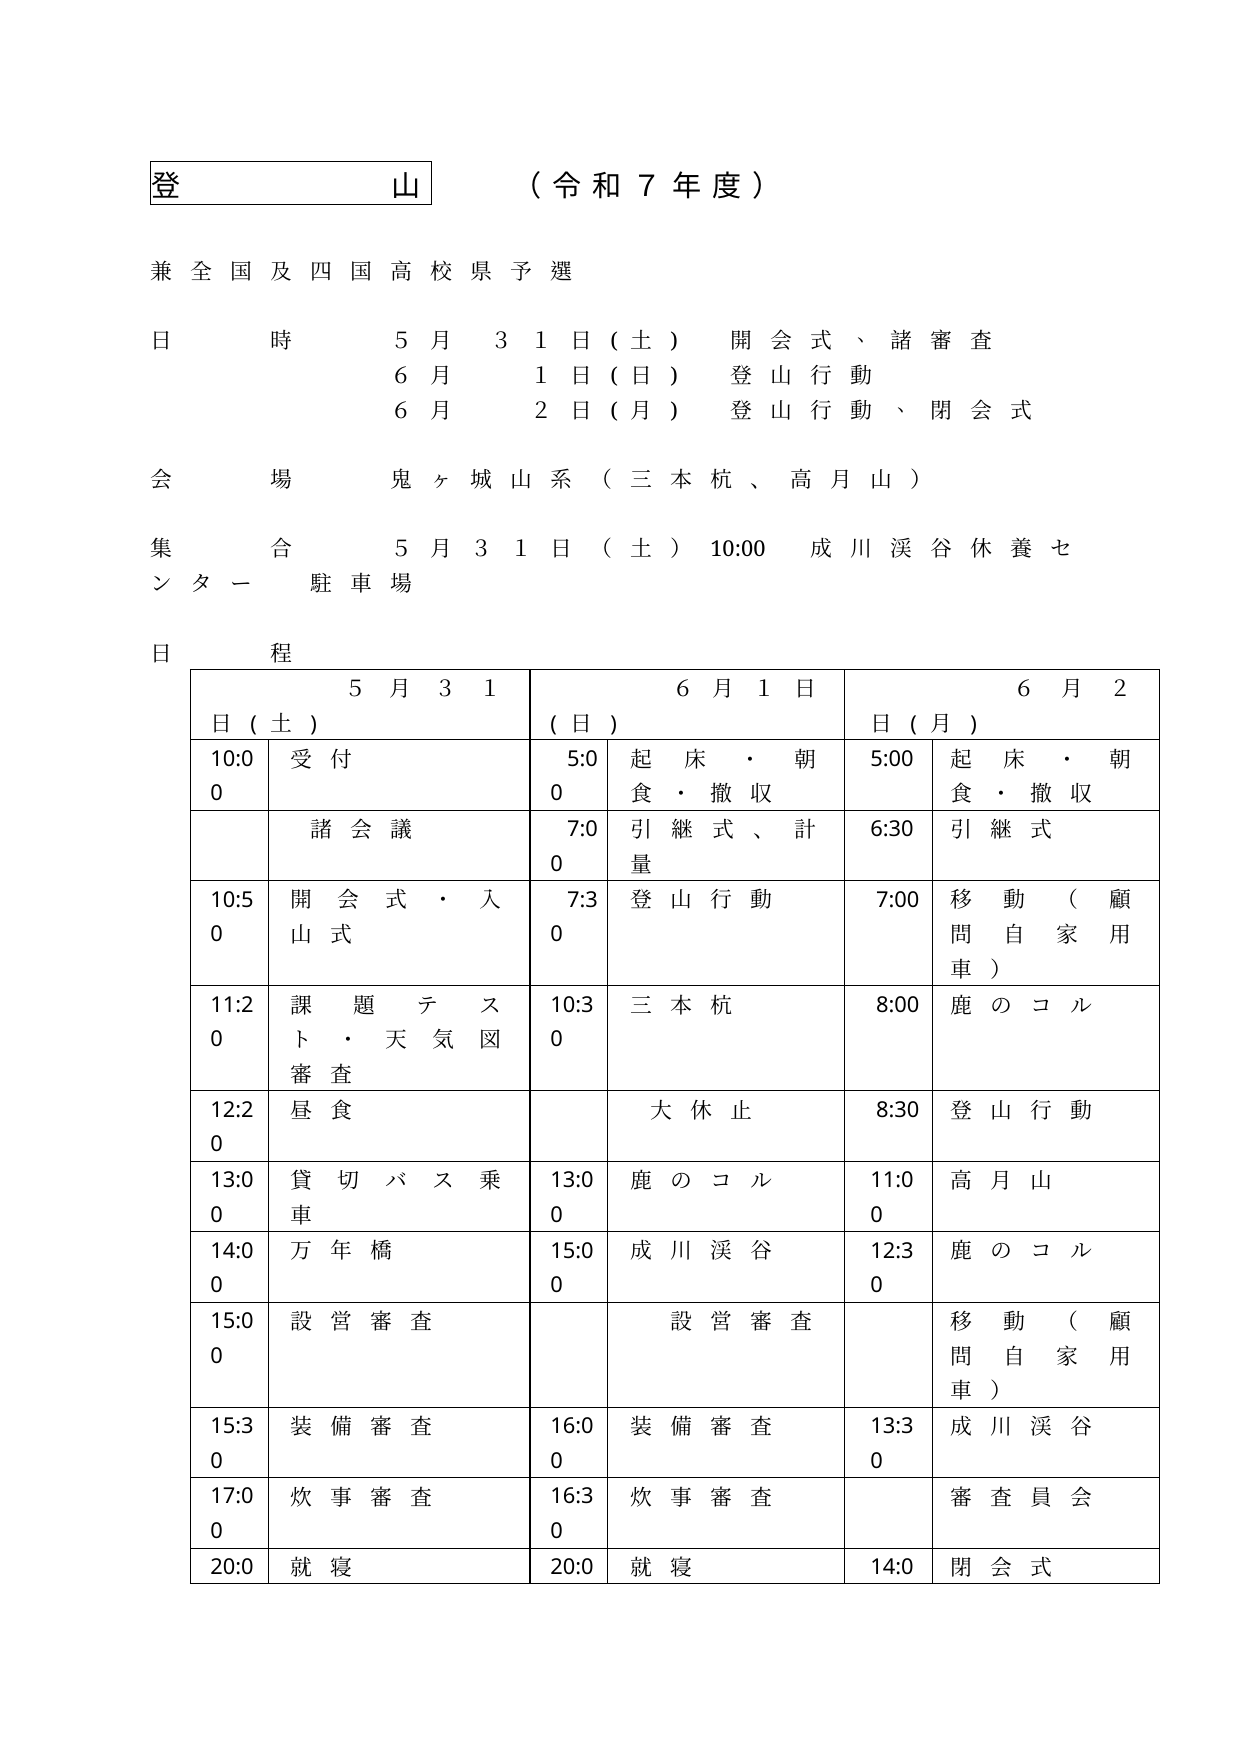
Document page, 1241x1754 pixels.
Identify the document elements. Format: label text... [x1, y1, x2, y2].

table_cell 15:30 [191, 1408, 268, 1477]
table_cell 移動（顧問自家用車） [933, 881, 1159, 985]
text ６月 １日(日) 登山行動 [150, 357, 1090, 391]
text 会 場 鬼ヶ城山系（三本杭、高月山） [150, 461, 1090, 495]
table_cell 13:30 [845, 1408, 932, 1477]
table_cell 成川渓谷 [608, 1232, 844, 1302]
table_cell 鹿のコル [608, 1162, 844, 1231]
table_cell [531, 1091, 607, 1161]
table_cell [845, 1478, 932, 1547]
table_header ６月１日(日) [531, 670, 844, 739]
table_cell 登山行動 [608, 881, 844, 985]
table_cell 鹿のコル [933, 1232, 1159, 1302]
table_cell 受付 [269, 740, 529, 810]
table_cell 引継式、計量 [608, 811, 844, 880]
table_cell 貸切バス乗車 [269, 1162, 529, 1231]
table_cell 設営審査 [608, 1303, 844, 1407]
table_cell 15:00 [191, 1303, 268, 1407]
table_cell 閉会式 [933, 1549, 1159, 1583]
table_cell 10:30 [531, 986, 607, 1090]
table_cell 成川渓谷 [933, 1408, 1159, 1477]
table_cell 三本杭 [608, 986, 844, 1090]
table_cell 16:00 [531, 1408, 607, 1477]
table_cell 20:00 [191, 1549, 268, 1583]
table_cell 8:30 [845, 1091, 932, 1161]
table_cell 登山行動 [933, 1091, 1159, 1161]
table_cell 諸会議 [269, 811, 529, 880]
table_cell 12:30 [845, 1232, 932, 1302]
table_cell 課題テスト・天気図審査 [269, 986, 529, 1090]
table_cell 16:30 [531, 1478, 607, 1547]
table_cell 6:30 [845, 811, 932, 880]
text 兼全国及四国高校県予選 [150, 218, 1090, 287]
table_cell 7:30 [531, 881, 607, 985]
table_cell 万年橋 [269, 1232, 529, 1302]
table_cell 起床・朝食・撤収 [608, 740, 844, 810]
table_cell 11:20 [191, 986, 268, 1090]
table_cell 8:00 [845, 986, 932, 1090]
table_cell 引継式 [933, 811, 1159, 880]
table_cell 12:20 [191, 1091, 268, 1161]
table_header ５月３１日(土) [191, 670, 529, 739]
table_cell [845, 1303, 932, 1407]
table_cell 14:00 [845, 1549, 932, 1583]
table_cell [531, 1303, 607, 1407]
table_cell [191, 811, 268, 880]
table_cell 10:00 [191, 740, 268, 810]
table_cell 7:00 [845, 881, 932, 985]
text 日 程 [150, 634, 1090, 669]
table_cell 装備審査 [269, 1408, 529, 1477]
table_cell 高月山 [933, 1162, 1159, 1231]
table_cell 炊事審査 [269, 1478, 529, 1547]
table_cell 15:00 [531, 1232, 607, 1302]
table_cell 炊事審査 [608, 1478, 844, 1547]
table_cell 審査員会 [933, 1478, 1159, 1547]
table_cell 14:00 [191, 1232, 268, 1302]
table_cell 17:00 [191, 1478, 268, 1547]
table_cell 10:50 [191, 881, 268, 985]
table_cell 起床・朝食・撤収 [933, 740, 1159, 810]
table_cell 5:00 [845, 740, 932, 810]
table_cell 20:00 [531, 1549, 607, 1583]
table_cell 大休止 [608, 1091, 844, 1161]
table_cell 設営審査 [269, 1303, 529, 1407]
text ６月 ２日(月) 登山行動、閉会式 [150, 391, 1090, 426]
text 日 時 ５月 ３１日(土) 開会式、諸審査 [150, 322, 1090, 357]
table_cell 13:00 [191, 1162, 268, 1231]
table_cell 装備審査 [608, 1408, 844, 1477]
text 集 合 ５月３１日（土）10:00 成川渓谷休養センター 駐車場 [150, 530, 1090, 599]
table_cell 7:00 [531, 811, 607, 880]
text 登 山 （令和７年度） [150, 148, 1090, 218]
table_cell 開会式・入山式 [269, 881, 529, 985]
table_cell 昼食 [269, 1091, 529, 1161]
table_header ６月２日(月) [845, 670, 1159, 739]
table_cell 就寝 [269, 1549, 529, 1583]
table_cell 5:00 [531, 740, 607, 810]
table_cell 就寝 [608, 1549, 844, 1583]
table_cell 移動（顧問自家用車） [933, 1303, 1159, 1407]
table_cell 11:00 [845, 1162, 932, 1231]
table_cell 鹿のコル [933, 986, 1159, 1090]
table_cell 13:00 [531, 1162, 607, 1231]
